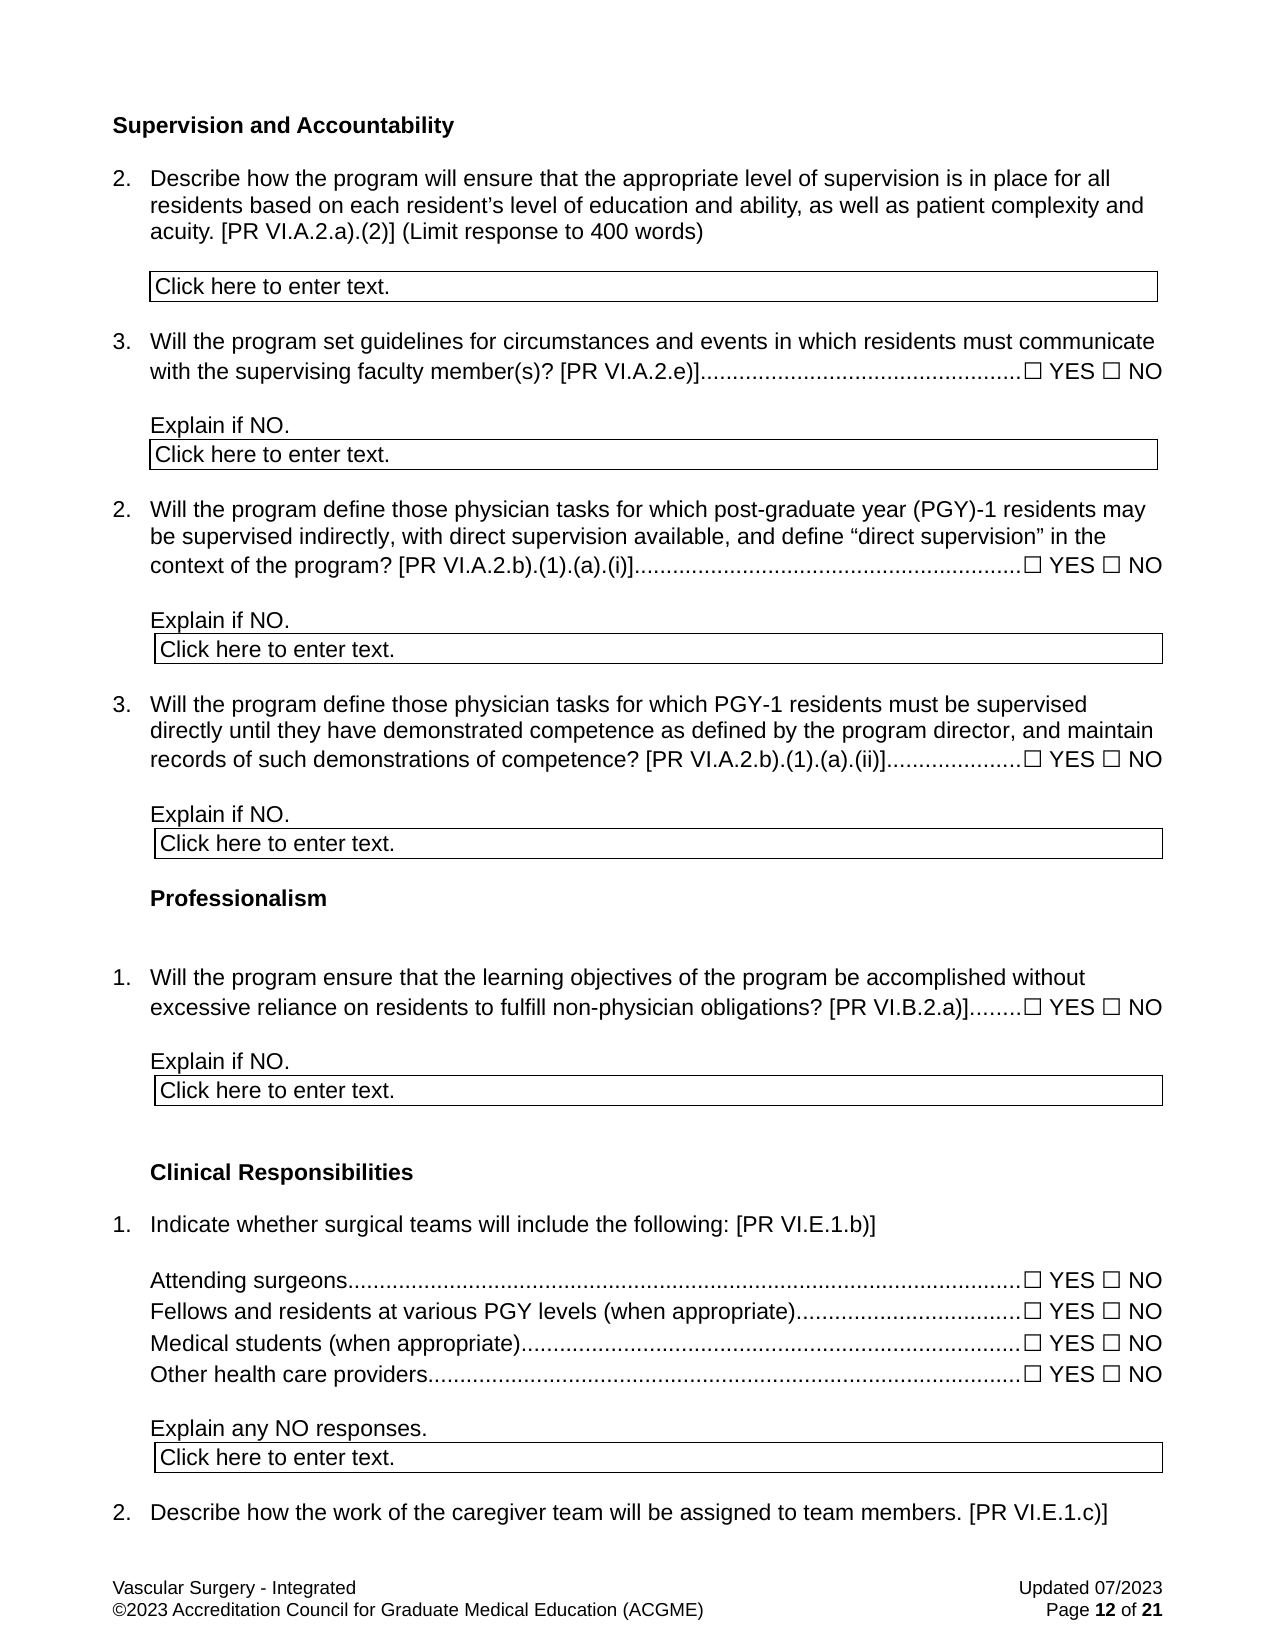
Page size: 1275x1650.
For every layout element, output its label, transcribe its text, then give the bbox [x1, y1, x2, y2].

text Explain if NO. [150, 801, 1162, 827]
list Describe how the program will ensure that the appropriate level of supervision is in place for all residents based on each resident’s level of education and ability, as well as patient complexity and acuity. [PR VI.A.2.a).(2)] (Limit response to 400 words) [112, 165, 1162, 244]
text Explain any NO responses. [150, 1415, 1162, 1442]
text Professionalism [150, 885, 1162, 911]
text Fellows and residents at various PGY levels (when appropriate) YES NO [150, 1295, 1162, 1326]
list Indicate whether surgical teams will include the following: [PR VI.E.1.b)] [112, 1211, 1162, 1238]
text Medical students (when appropriate) YES NO [150, 1326, 1162, 1358]
text Explain if NO. [150, 1048, 1162, 1074]
list Will the program ensure that the learning objectives of the program be accomplished without excessive reliance on residents to fulfill non-physician obligations? [PR VI.B.2.a)] YES NO [112, 964, 1162, 1022]
text Supervision and Accountability [112, 112, 1162, 139]
text Other health care providers YES NO [150, 1358, 1162, 1389]
text Explain if NO. [150, 412, 1162, 439]
text Attending surgeons YES NO [150, 1264, 1162, 1295]
text Explain if NO. [150, 607, 1162, 633]
text Clinical Responsibilities [150, 1158, 1162, 1185]
list Will the program define those physician tasks for which post-graduate year (PGY)-1 residents may be supervised indirectly, with direct supervision available, and define “direct supervision” in the context of the program? [PR VI.A.2.b).(1).(a).(i)] YES NO [112, 496, 1162, 580]
list Will the program define those physician tasks for which PGY-1 residents must be supervised directly until they have demonstrated competence as defined by the program director, and maintain records of such demonstrations of competence? [PR VI.A.2.b).(1).(a).(ii)] YES NO [112, 691, 1162, 775]
list Will the program set guidelines for circumstances and events in which residents must communicate with the supervising faculty member(s)? [PR VI.A.2.e)] YES NO [112, 328, 1162, 386]
list Describe how the work of the caregiver team will be assigned to team members. [PR VI.E.1.c)] [112, 1499, 1162, 1526]
